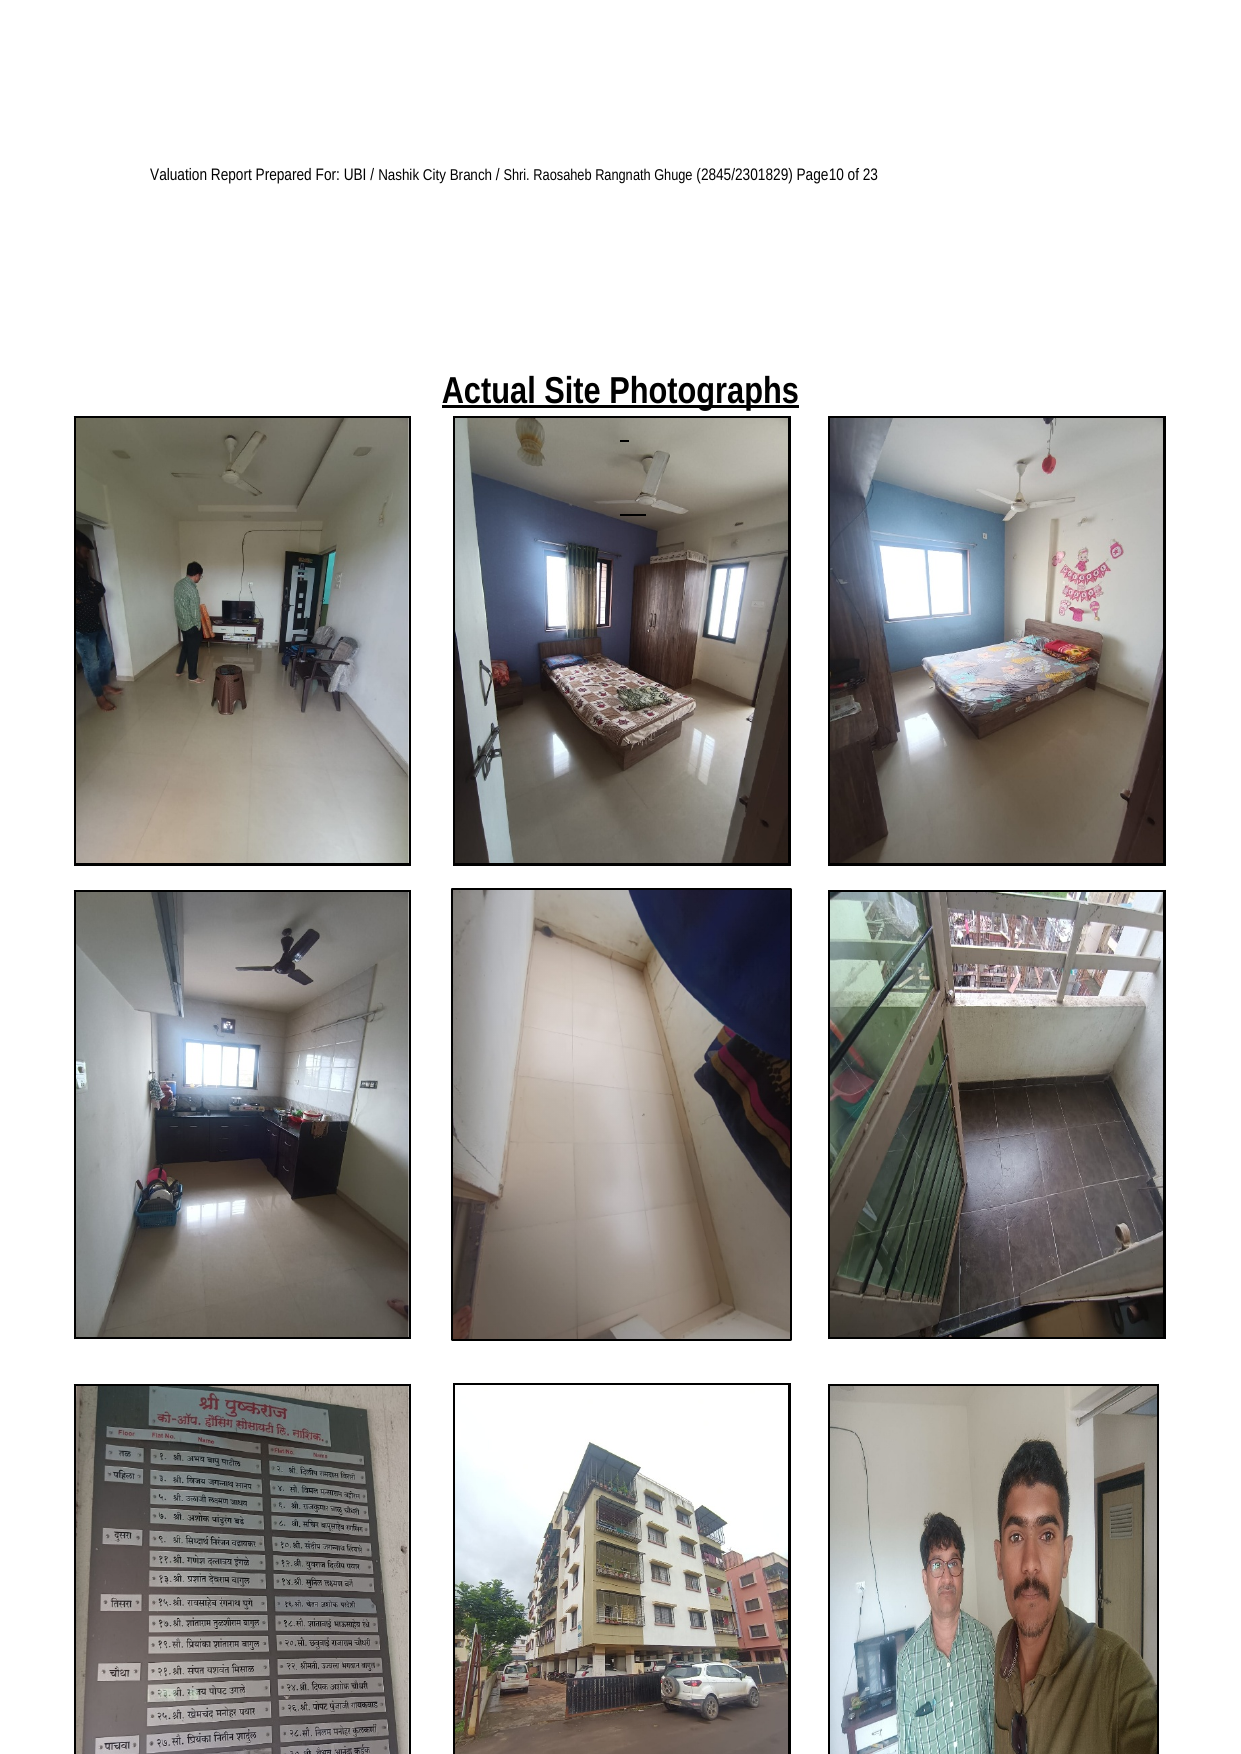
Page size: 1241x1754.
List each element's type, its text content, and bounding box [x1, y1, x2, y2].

picture [830, 892, 1163, 1337]
picture [455, 418, 788, 488]
picture [76, 418, 409, 863]
text Actual Site Photographs [150, 368, 1090, 411]
picture [830, 1386, 1157, 1754]
picture [76, 1386, 409, 1754]
picture [830, 418, 1163, 863]
picture [76, 892, 409, 1337]
text Route Map of the property [150, 488, 1090, 517]
picture [453, 890, 790, 1339]
picture [455, 1385, 788, 1754]
picture [455, 517, 788, 863]
